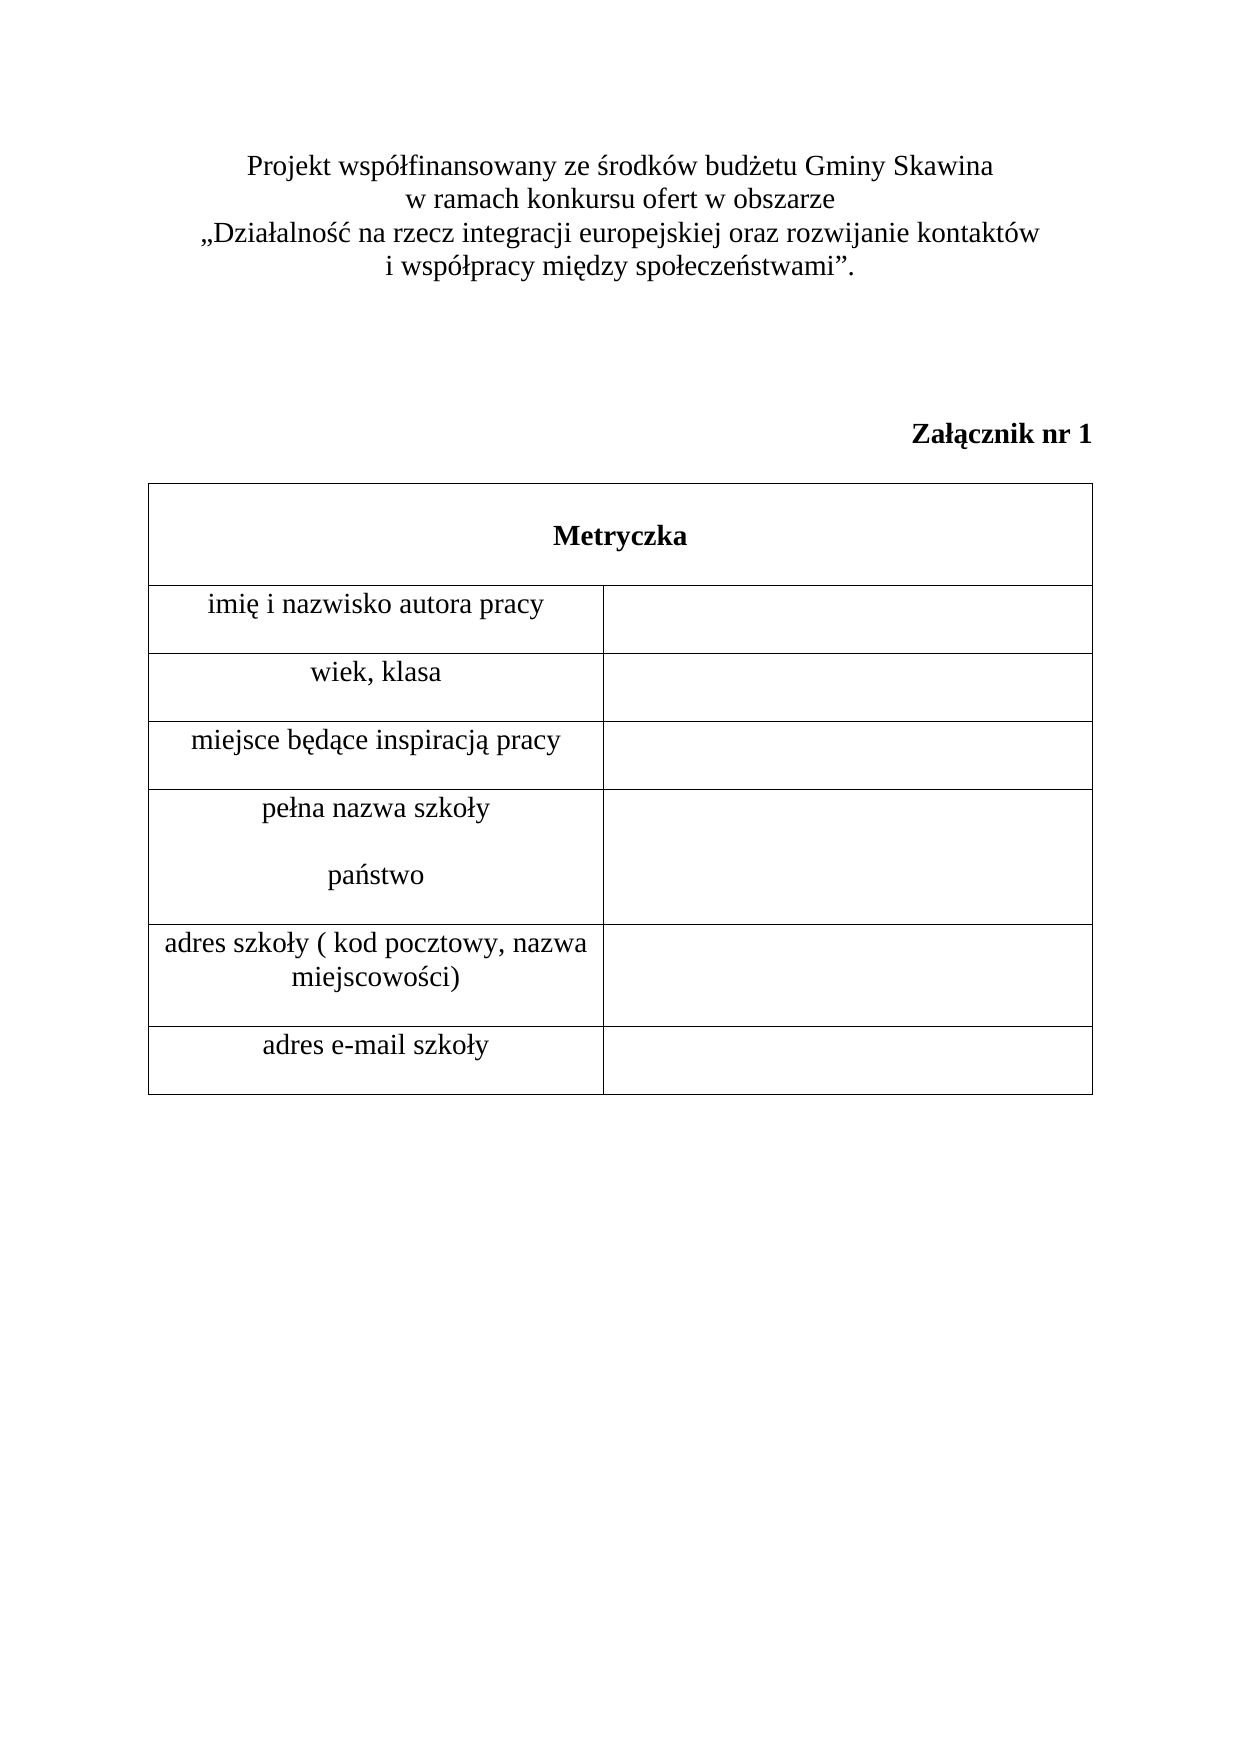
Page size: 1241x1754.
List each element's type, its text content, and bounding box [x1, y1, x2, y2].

table_cell wiek, klasa [149, 654, 603, 721]
text Projekt współfinansowany ze środków budżetu Gminy Skawina w ramach konkursu ofert w obszarze [148, 148, 1093, 215]
table_cell adres szkoły ( kod pocztowy, nazwa miejscowości) [149, 925, 603, 1026]
table_cell miejsce będące inspiracją pracy [149, 722, 603, 789]
table_cell adres e-mail szkoły [149, 1027, 603, 1094]
table_cell [604, 654, 1092, 721]
table_cell pełna nazwa szkoły państwo [149, 790, 603, 924]
table_cell [604, 586, 1092, 653]
text Załącznik nr 1 [148, 416, 1093, 449]
table_header Metryczka [149, 484, 1092, 585]
table_cell [604, 1027, 1092, 1094]
table_cell [604, 722, 1092, 789]
table_cell [604, 790, 1092, 924]
table_cell imię i nazwisko autora pracy [149, 586, 603, 653]
text „Działalność na rzecz integracji europejskiej oraz rozwijanie kontaktów i współpracy między społeczeństwami”. [148, 215, 1093, 282]
table_cell [604, 925, 1092, 1026]
